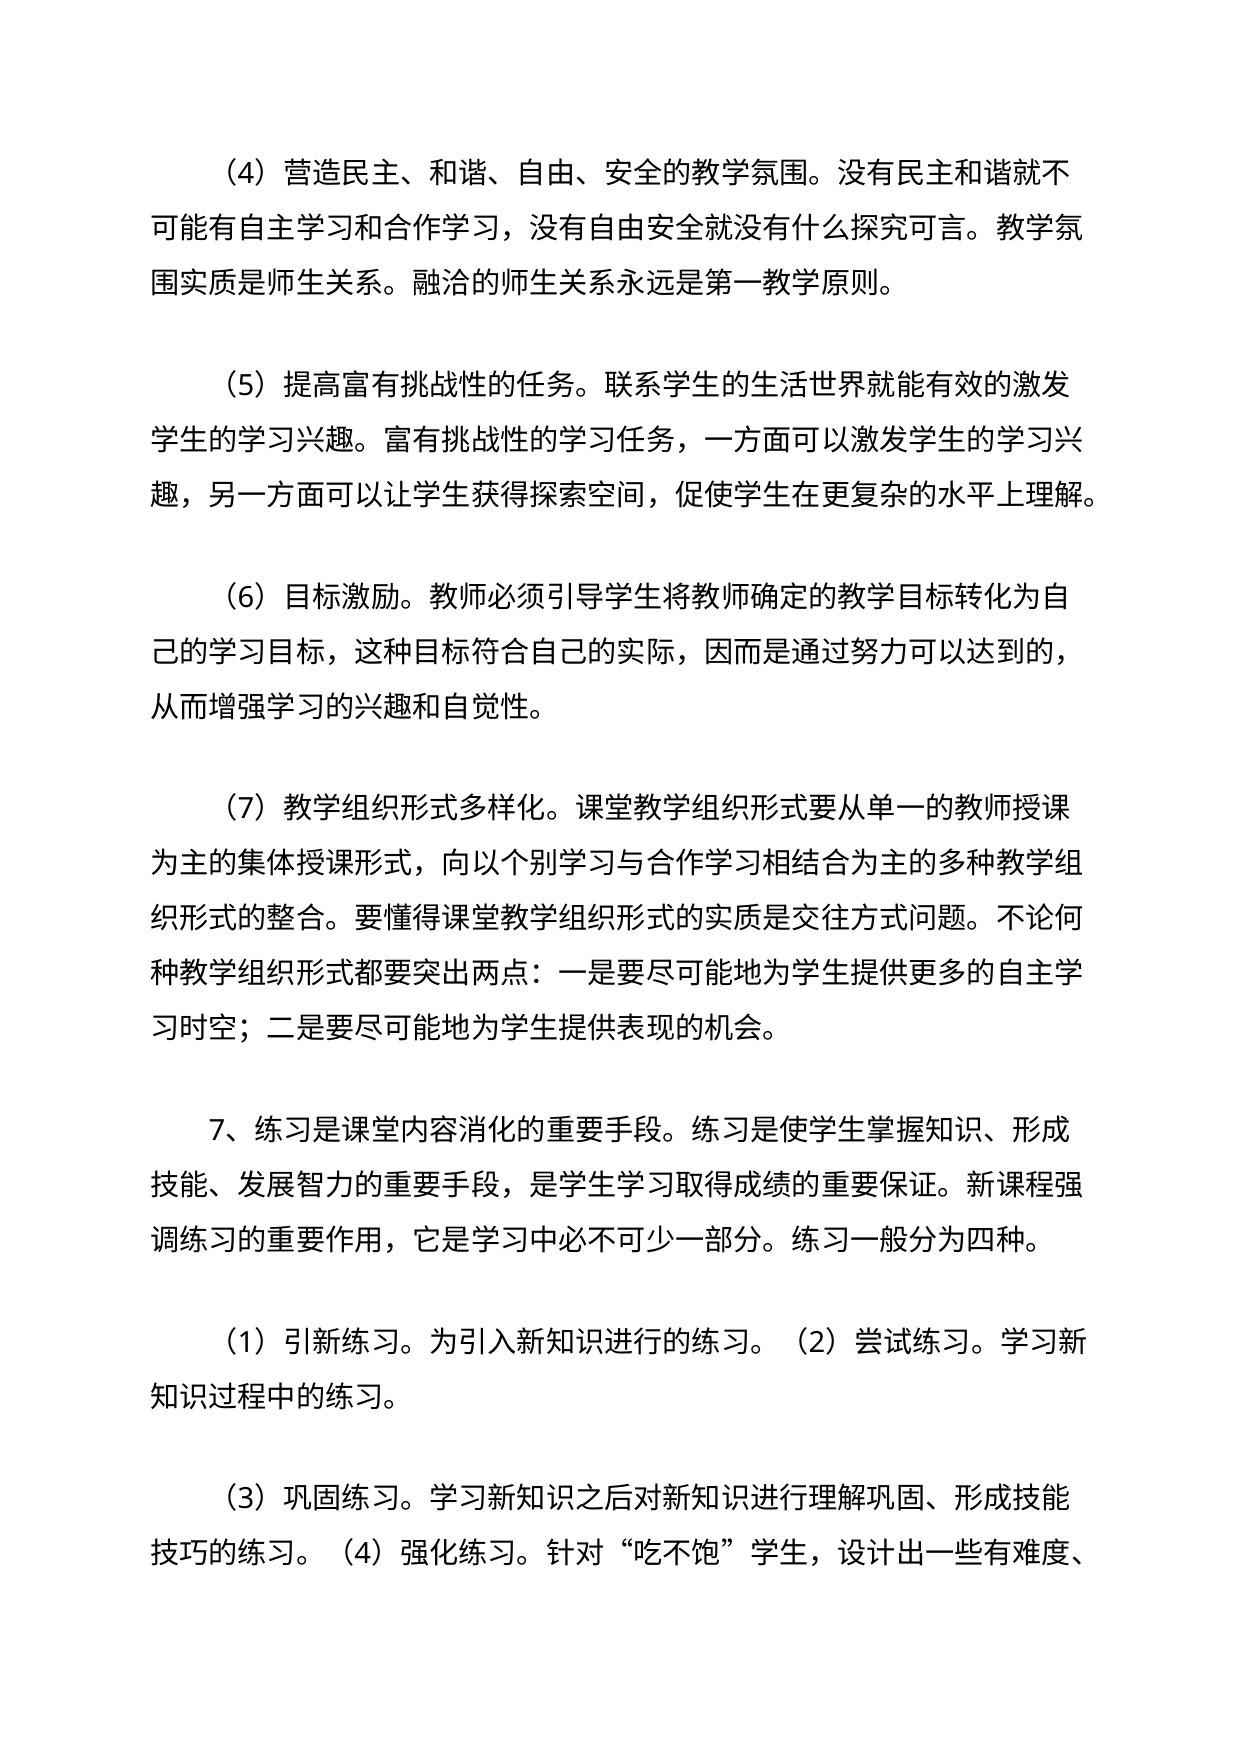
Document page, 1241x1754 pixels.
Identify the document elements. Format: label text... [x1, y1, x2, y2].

text （4）营造民主、和谐、自由、安全的教学氛围。没有民主和谐就不可能有自主学习和合作学习，没有自由安全就没有什么探究可言。教学氛围实质是师生关系。融洽的师生关系永远是第一教学原则。 [150, 150, 1090, 302]
text 7、练习是课堂内容消化的重要手段。练习是使学生掌握知识、形成技能、发展智力的重要手段，是学生学习取得成绩的重要保证。新课程强调练习的重要作用，它是学习中必不可少一部分。练习一般分为四种。 [150, 1106, 1090, 1259]
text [150, 1475, 1090, 1572]
text （6）目标激励。教师必须引导学生将教师确定的教学目标转化为自己的学习目标，这种目标符合自己的实际，因而是通过努力可以达到的，从而增强学习的兴趣和自觉性。 [150, 573, 1090, 726]
text （1）引新练习。为引入新知识进行的练习。（2）尝试练习。学习新知识过程中的练习。 [150, 1318, 1090, 1415]
text （7）教学组织形式多样化。课堂教学组织形式要从单一的教师授课为主的集体授课形式，向以个别学习与合作学习相结合为主的多种教学组织形式的整合。要懂得课堂教学组织形式的实质是交往方式问题。不论何种教学组织形式都要突出两点：一是要尽可能地为学生提供更多的自主学习时空；二是要尽可能地为学生提供表现的机会。 [150, 785, 1090, 1047]
text （5）提高富有挑战性的任务。联系学生的生活世界就能有效的激发学生的学习兴趣。富有挑战性的学习任务，一方面可以激发学生的学习兴趣，另一方面可以让学生获得探索空间，促使学生在更复杂的水平上理解。 [150, 362, 1090, 514]
